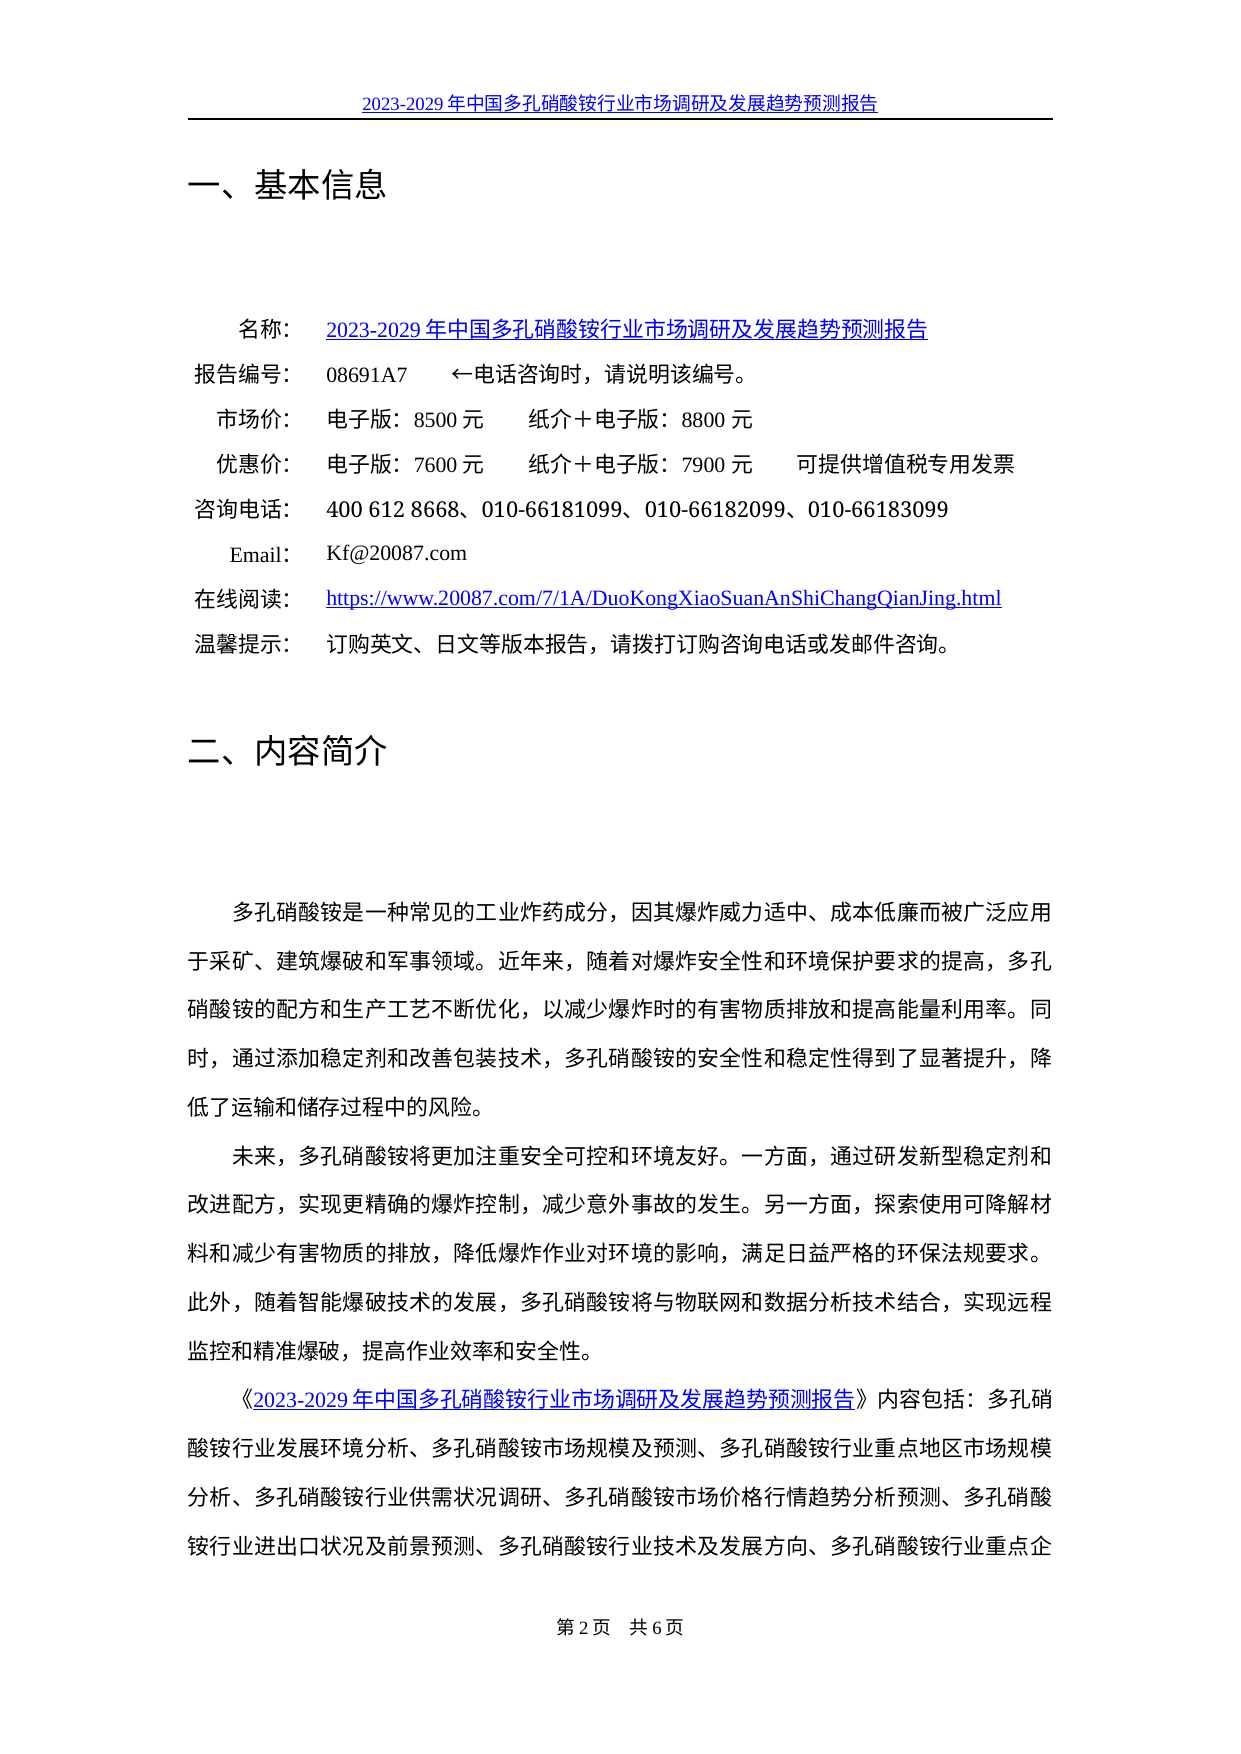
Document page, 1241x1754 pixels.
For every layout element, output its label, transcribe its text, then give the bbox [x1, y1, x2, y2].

table_cell 400 612 8668、010-66181099、010-66182099、010-66183099 [315, 492, 1073, 537]
table_cell Email： [167, 537, 315, 582]
table_cell 咨询电话： [167, 492, 315, 537]
title 一、基本信息 [187, 150, 1053, 215]
table_cell 电子版：8500 元 纸介＋电子版：8800 元 [315, 402, 1073, 447]
table_cell 08691A7 ←电话咨询时，请说明该编号。 [315, 357, 1073, 402]
table_header 名称： [167, 312, 315, 357]
table_cell 电子版：7600 元 纸介＋电子版：7900 元 可提供增值税专用发票 [315, 447, 1073, 492]
table_cell 优惠价： [167, 447, 315, 492]
table_cell 报告编号： [167, 357, 315, 402]
table_cell Kf@20087.com [315, 537, 1073, 582]
table_header 2023-2029年中国多孔硝酸铵行业市场调研及发展趋势预测报告 [315, 312, 1073, 357]
title 二、内容简介 [187, 717, 1053, 782]
table_cell 市场价： [167, 402, 315, 447]
table_cell 订购英文、日文等版本报告，请拨打订购咨询电话或发邮件咨询。 [315, 627, 1073, 672]
table_cell 温馨提示： [167, 627, 315, 672]
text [187, 894, 1053, 1561]
table_cell [315, 582, 1073, 627]
table_cell 在线阅读： [167, 582, 315, 627]
